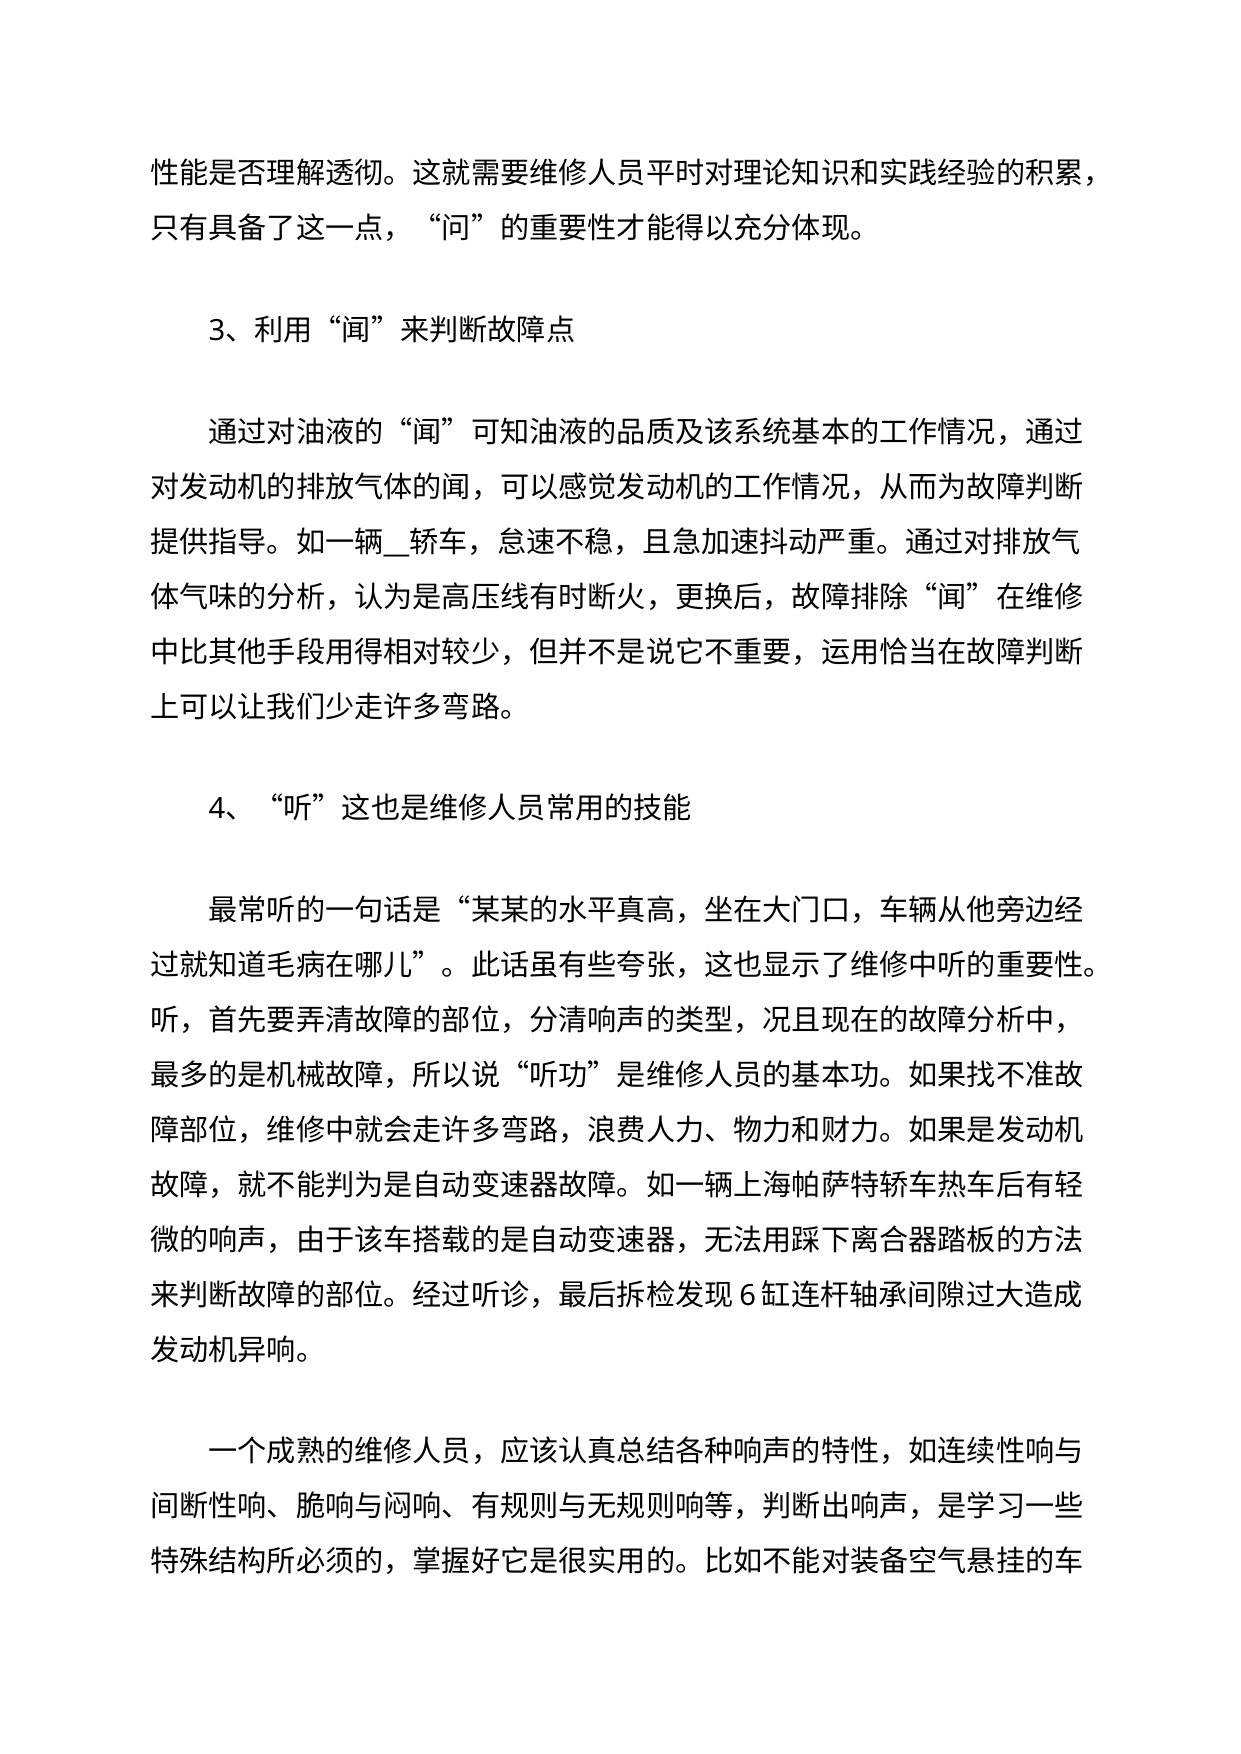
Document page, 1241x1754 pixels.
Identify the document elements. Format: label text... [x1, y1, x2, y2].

text 最常听的一句话是“某某的水平真高，坐在大门口，车辆从他旁边经过就知道毛病在哪儿”。此话虽有些夸张，这也显示了维修中听的重要性。听，首先要弄清故障的部位，分清响声的类型，况且现在的故障分析中，最多的是机械故障，所以说“听功”是维修人员的基本功。如果找不准故障部位，维修中就会走许多弯路，浪费人力、物力和财力。如果是发动机故障，就不能判为是自动变速器故障。如一辆上海帕萨特轿车热车后有轻微的响声，由于该车搭载的是自动变速器，无法用踩下离合器踏板的方法来判断故障的部位。经过听诊，最后拆检发现6缸连杆轴承间隙过大造成发动机异响。 [150, 887, 1090, 1368]
text 3、利用“闻”来判断故障点 [150, 307, 1090, 349]
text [150, 150, 1090, 247]
text 4、“听”这也是维修人员常用的技能 [150, 785, 1090, 827]
text 通过对油液的“闻”可知油液的品质及该系统基本的工作情况，通过对发动机的排放气体的闻，可以感觉发动机的工作情况，从而为故障判断提供指导。如一辆__轿车，怠速不稳，且急加速抖动严重。通过对排放气体气味的分析，认为是高压线有时断火，更换后，故障排除“闻”在维修中比其他手段用得相对较少，但并不是说它不重要，运用恰当在故障判断上可以让我们少走许多弯路。 [150, 409, 1090, 726]
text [150, 1428, 1090, 1580]
